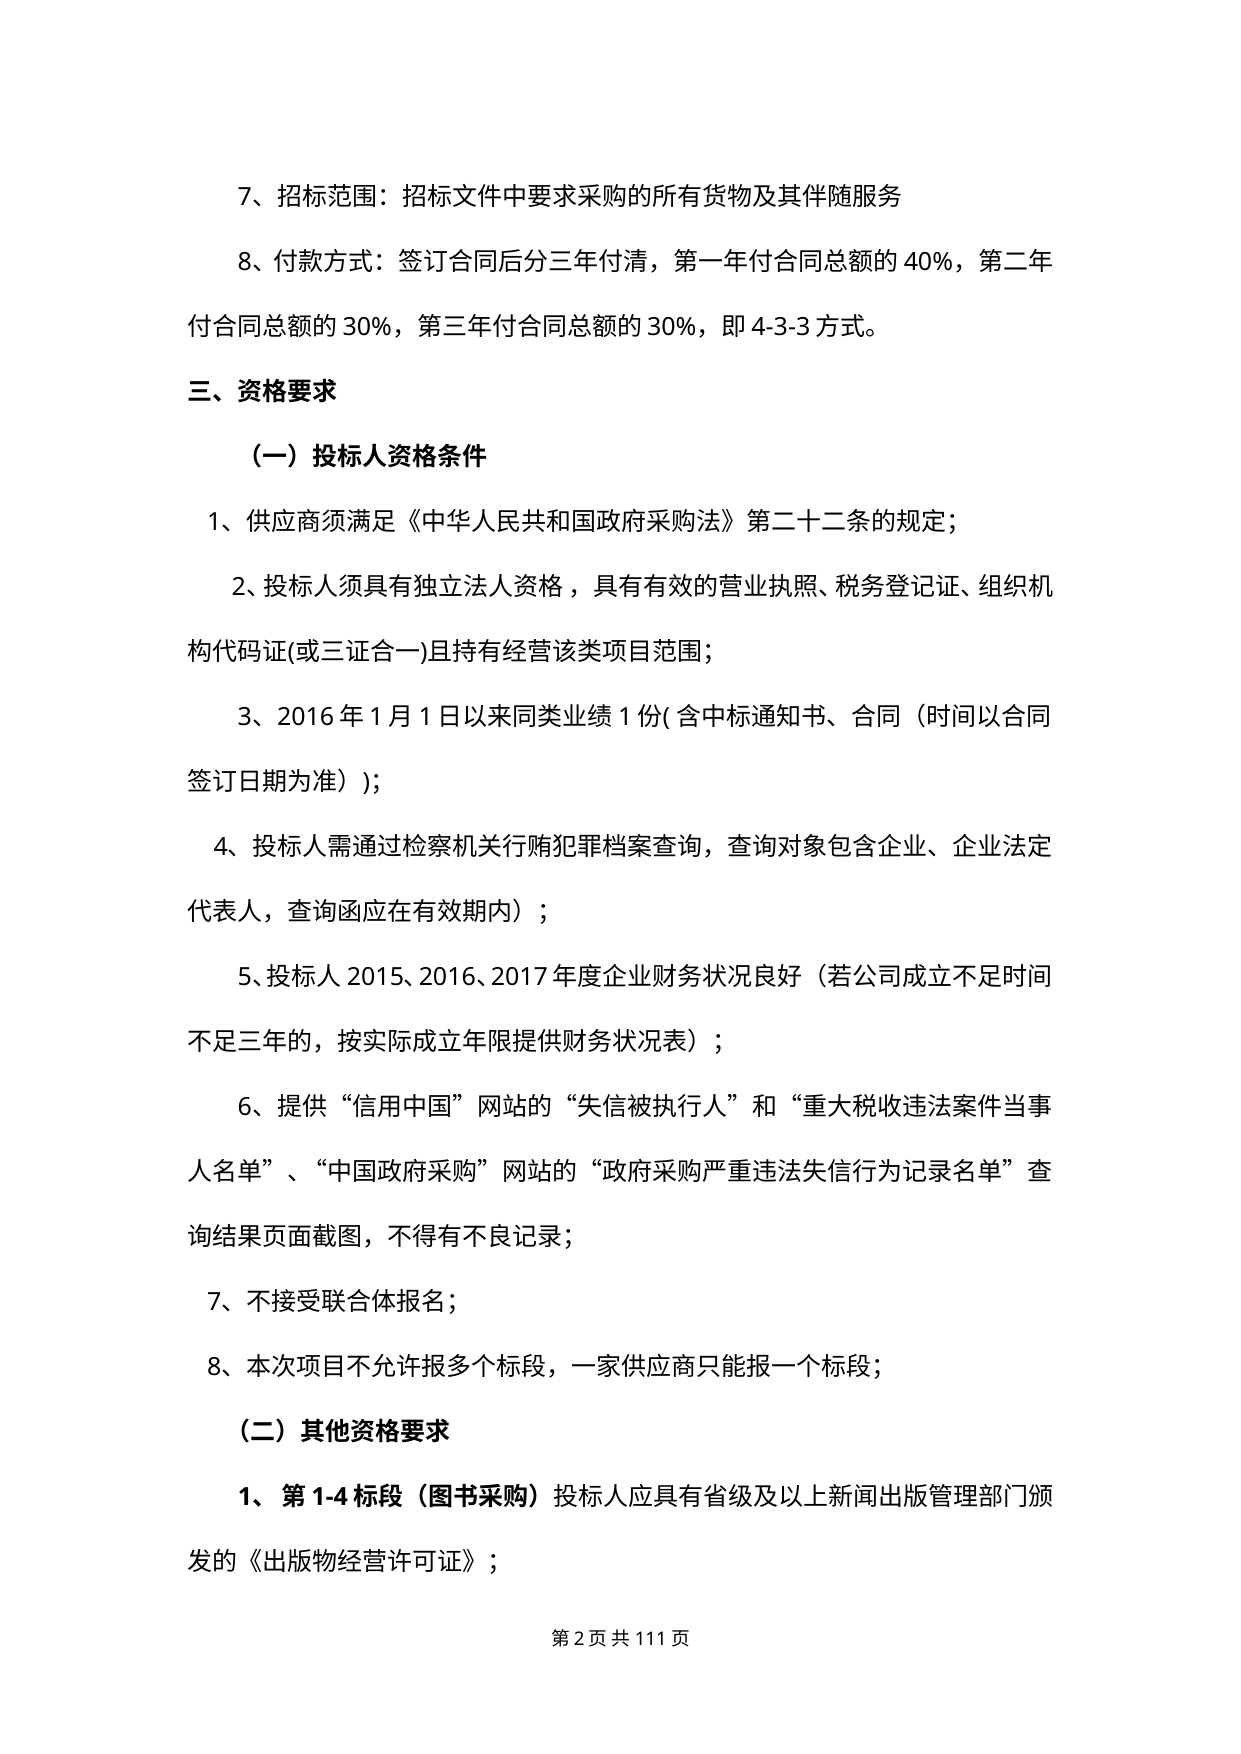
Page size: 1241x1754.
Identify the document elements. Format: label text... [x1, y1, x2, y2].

text 2、报名时需携带：营业执照、税务登记证、组织机构代码证(三证合一只需营业执照即可)、授权委托书（原件）、法人身份证、委托人身份证复印件。 [187, 812, 1053, 942]
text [187, 162, 1053, 227]
text 3、以上所需材料复印件必须清晰可辨并加盖单位公章，注明“与原件一致”。报名时须提供2套装订成册的复印件。 [187, 942, 1053, 1072]
text 2、第5标段（电脑桌椅采购）投标人需提供企业信用等级AAA认证证书； [187, 227, 1053, 357]
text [212, 1462, 1053, 1592]
text 4、招标代理机构对报名资料的审验并不作为投标单位资格条件的最终认定，投标单位应对资料的真实性、合规性负责；开标后，仍将由评审委员会对投标单位的资格证明材料进行资格审核，不符合项目资格条件的投标单位的投标将被拒绝。 [187, 1072, 1053, 1332]
text 四、招标文件的获取时间与地点 1、请于 年 月 日至 2018年 月 日（北京时间），每日上午8:30至16:30（法定公休日、法定节假日除外），到杞县综合服务大厦一楼大厅（金城大道与经四路交叉口东北角杞县便民服务中心）报名。 供应商需先在开封市公共资源交易中心网上注册会员并进行网上报名，携带报名回执单再进行窗口提交报名资料事宜。如未进行网上报名，将拒绝供应商窗口报名事宜。 [187, 357, 1053, 812]
text 5、招标文件售价：500元/标段，现金购买，售后不退。 6、本项目不提供邮寄服务。 [187, 1332, 1053, 1462]
